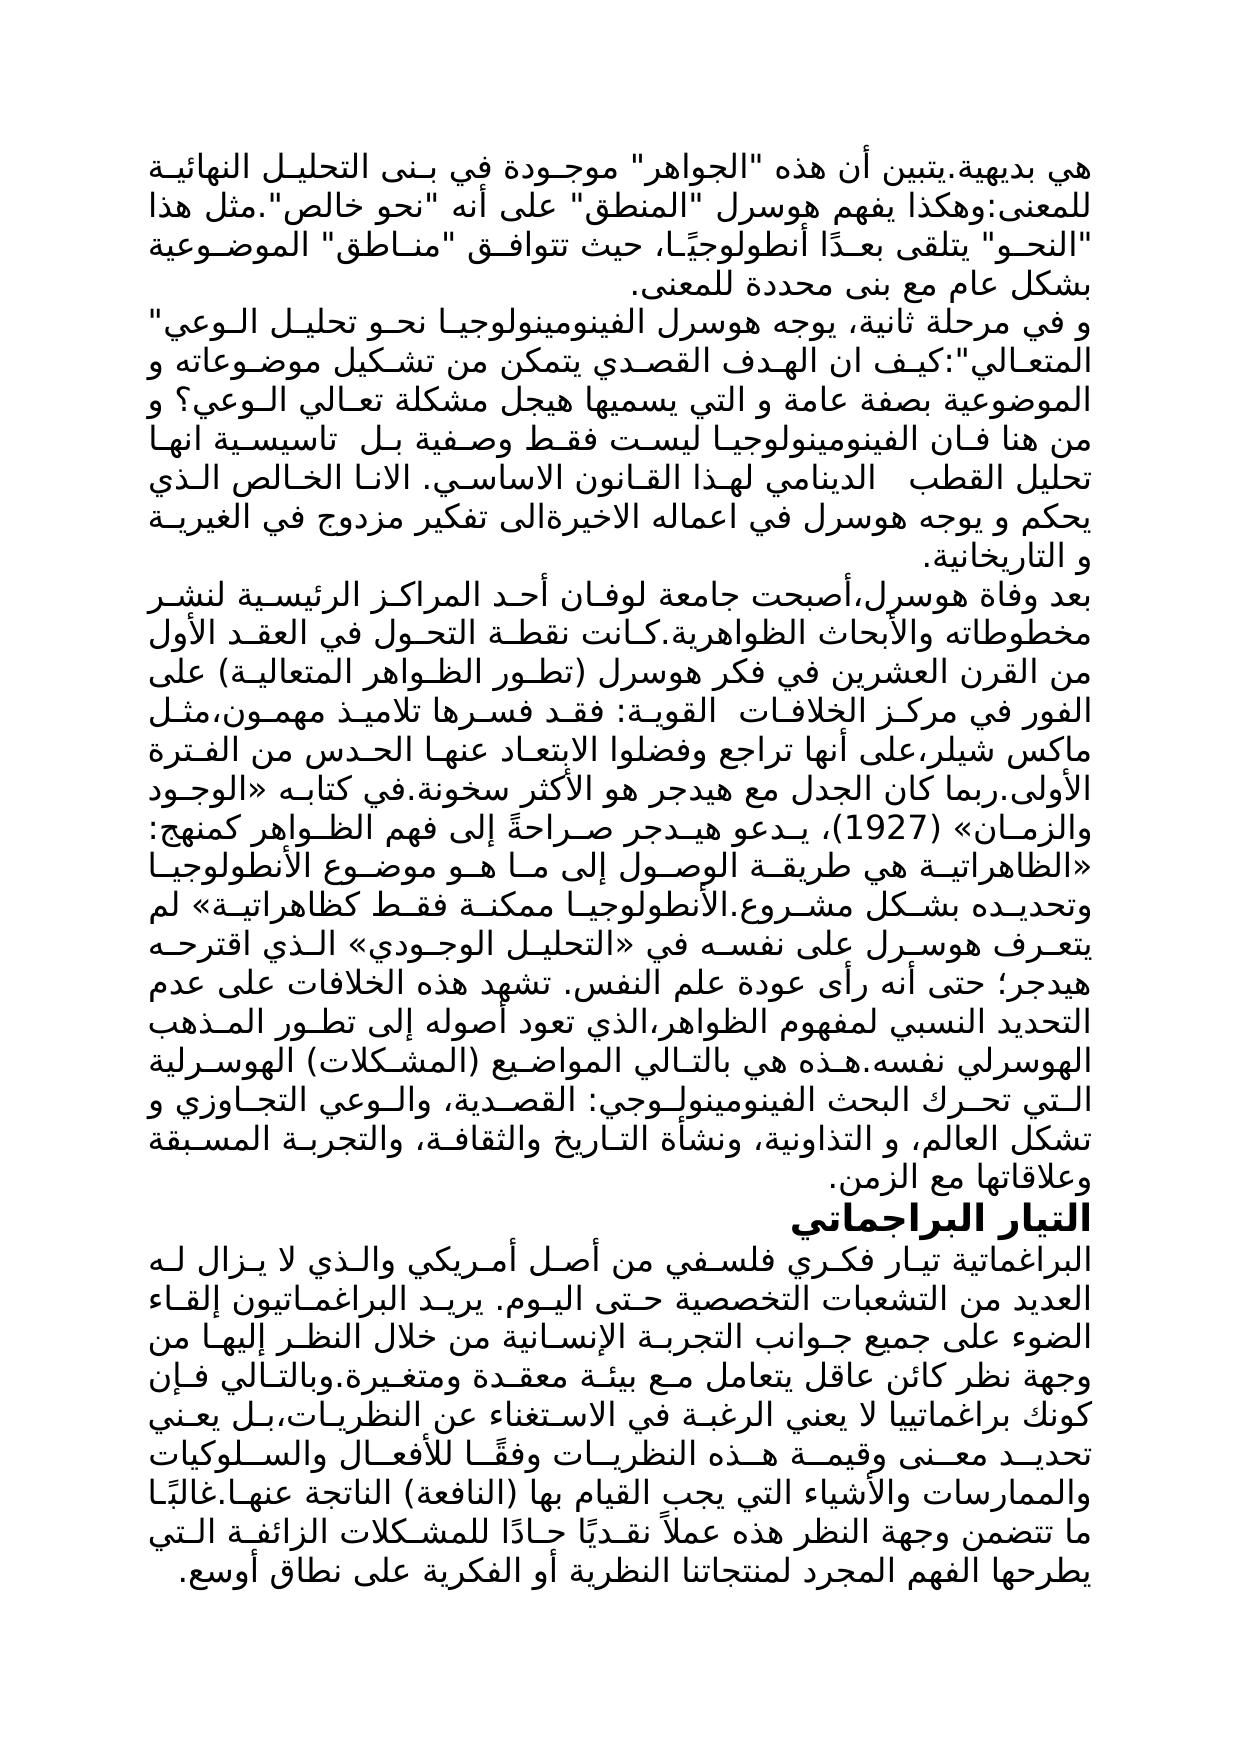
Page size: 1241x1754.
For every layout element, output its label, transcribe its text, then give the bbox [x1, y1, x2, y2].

text التيار البراجماتي [148, 1197, 1093, 1240]
text البراغماتية تيار فكري فلسفي من أصل أمريكي والذي لا يزال له العديد من التشعبات التخصصية حتى اليوم. يريد البراغماتيون إلقاء الضوء على جميع جوانب التجربة الإنسانية من خلال النظر إليها من وجهة نظر كائن عاقل يتعامل مع بيئة معقدة ومتغيرة.وبالتالي فإن كونك براغماتييا لا يعني الرغبة في الاستغناء عن النظريات،بل يعني تحديد معنى وقيمة هذه النظريات وفقًا للأفعال والسلوكيات والممارسات والأشياء التي يجب القيام بها (النافعة) الناتجة عنها.غالبًا ما تتضمن وجهة النظر هذه عملاً نقديًا حادًا للمشكلات الزائفة التي يطرحها الفهم المجرد لمنتجاتنا النظرية أو الفكرية على نطاق أوسع. [148, 1240, 1093, 1590]
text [148, 148, 1093, 303]
text بعد وفاة هوسرل،أصبحت جامعة لوفان أحد المراكز الرئيسية لنشر مخطوطاته والأبحاث الظواهرية.كانت نقطة التحول في العقد الأول من القرن العشرين في فكر هوسرل (تطور الظواهر المتعالية) على الفور في مركز الخلافات القوية: فقد فسرها تلاميذ مهمون،مثل ماكس شيلر،على أنها تراجع وفضلوا الابتعاد عنها الحدس من الفترة الأولى.ربما كان الجدل مع هيدجر هو الأكثر سخونة.في كتابه «الوجود والزمان» (1927)، يدعو هيدجر صراحةً إلى فهم الظواهر كمنهج: «الظاهراتية هي طريقة الوصول إلى ما هو موضوع الأنطولوجيا وتحديده بشكل مشروع.الأنطولوجيا ممكنة فقط كظاهراتية» لم يتعرف هوسرل على نفسه في «التحليل الوجودي» الذي اقترحه هيدجر؛ حتى أنه رأى عودة علم النفس. تشهد هذه الخلافات على عدم التحديد النسبي لمفهوم الظواهر،الذي تعود أصوله إلى تطور المذهب الهوسرلي نفسه.هذه هي بالتالي المواضيع (المشكلات) الهوسرلية التي تحرك البحث الفينومينولوجي: القصدية، والوعي التجاوزي و تشكل العالم، و التذاونية، ونشأة التاريخ والثقافة، والتجربة المسبقة وعلاقاتها مع الزمن. [148, 575, 1093, 1197]
text و في مرحلة ثانية، يوجه هوسرل الفينومينولوجيا نحو تحليل الوعي" المتعالي":كيف ان الهدف القصدي يتمكن من تشكيل موضوعاته و الموضوعية بصفة عامة و التي يسميها هيجل مشكلة تعالي الوعي؟ و من هنا فان الفينومينولوجيا ليست فقط وصفية بل تاسيسية انها تحليل القطب الدينامي لهذا القانون الاساسي. الانا الخالص الذي يحكم و يوجه هوسرل في اعماله الاخيرةالى تفكير مزدوج في الغيرية و التاريخانية. [148, 303, 1093, 575]
